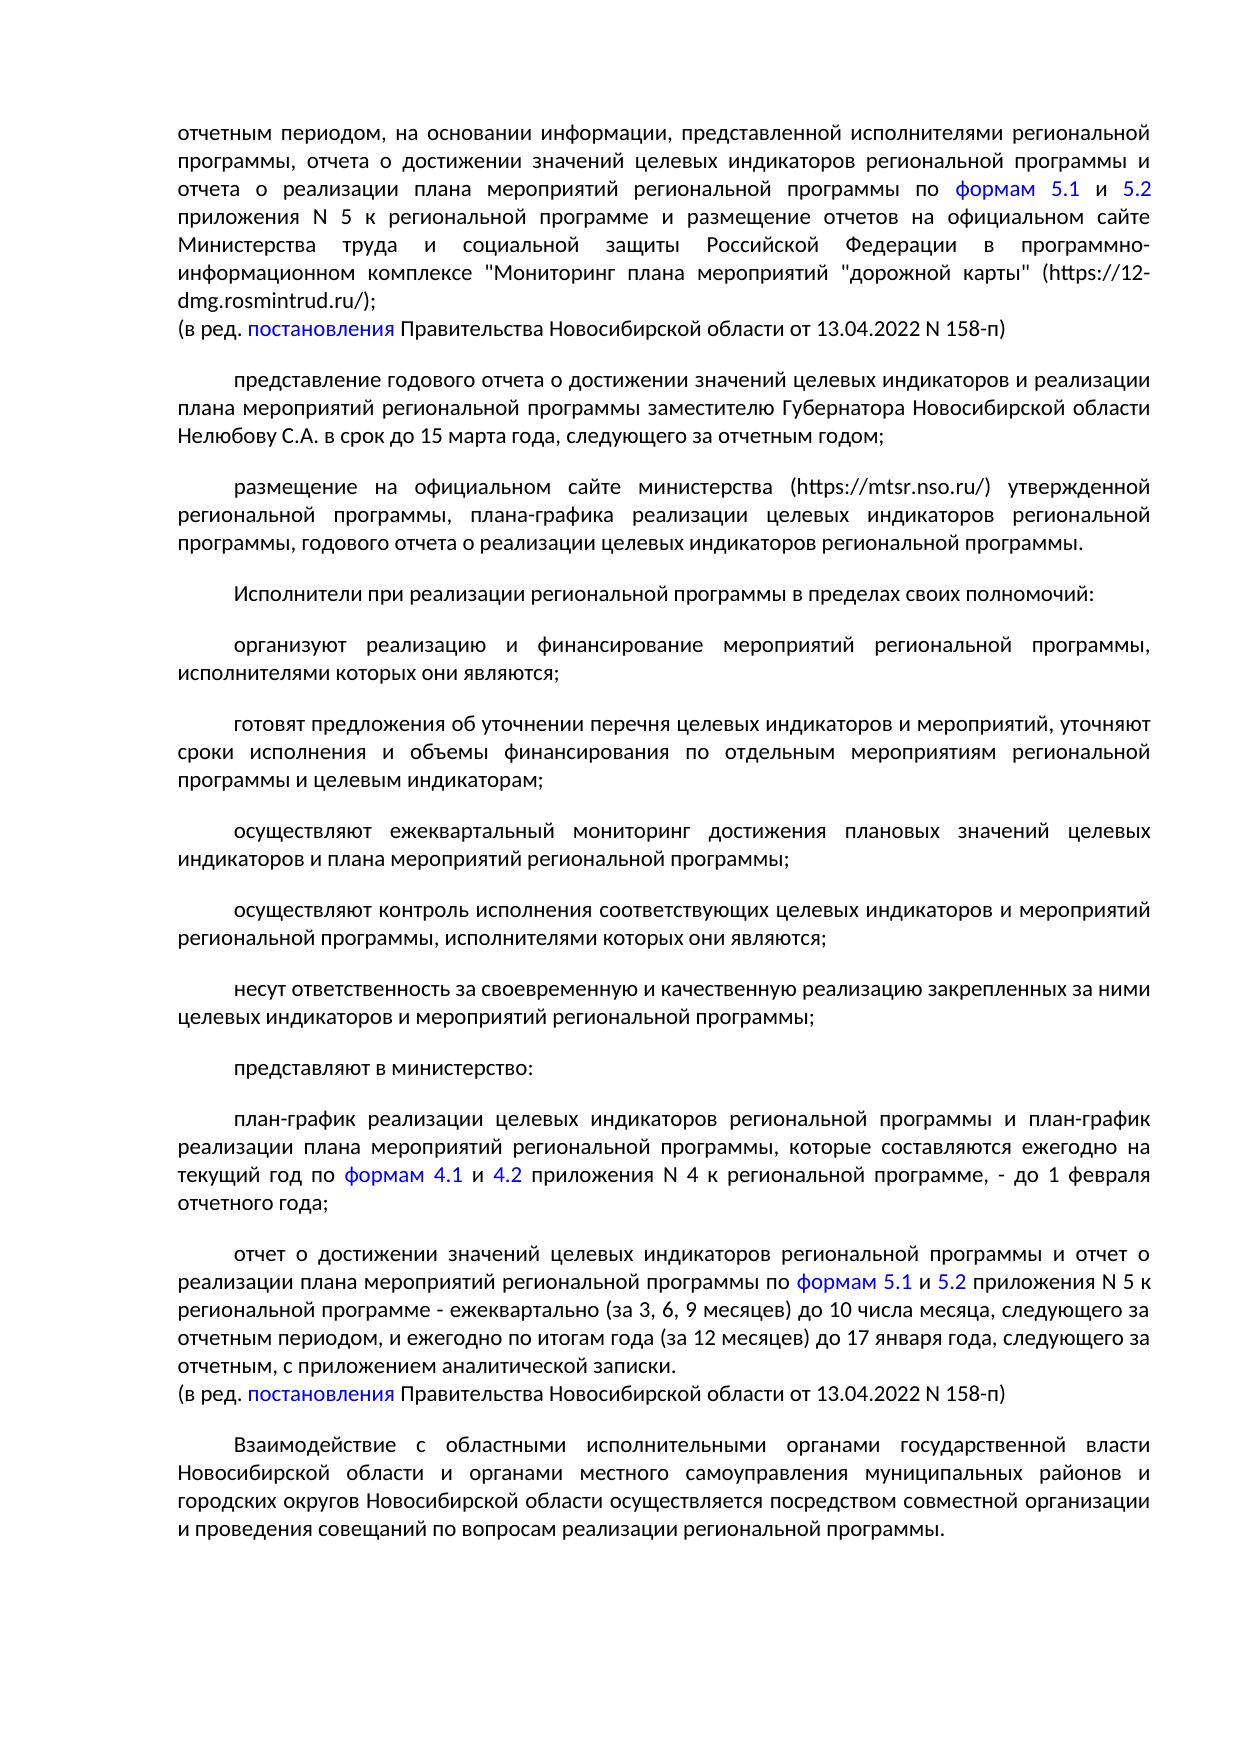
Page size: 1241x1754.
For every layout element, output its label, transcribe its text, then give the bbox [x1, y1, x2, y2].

text план-график реализации целевых индикаторов региональной программы и план-график реализации плана мероприятий региональной программы, которые составляются ежегодно на текущий год по формам 4.1 и 4.2 приложения N 4 к региональной программе, - до 1 февраля отчетного года; [177, 1104, 1152, 1216]
text Исполнители при реализации региональной программы в пределах своих полномочий: [177, 579, 1152, 607]
text несут ответственность за своевременную и качественную реализацию закрепленных за ними целевых индикаторов и мероприятий региональной программы; [177, 974, 1152, 1030]
text отчет о достижении значений целевых индикаторов региональной программы и отчет о реализации плана мероприятий региональной программы по формам 5.1 и 5.2 приложения N 5 к региональной программе - ежеквартально (за 3, 6, 9 месяцев) до 10 числа месяца, следующего за отчетным периодом, и ежегодно по итогам года (за 12 месяцев) до 17 января года, следующего за отчетным, с приложением аналитической записки. [177, 1239, 1152, 1379]
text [177, 118, 1152, 314]
text представляют в министерство: [177, 1053, 1152, 1081]
text (в ред. постановления Правительства Новосибирской области от 13.04.2022 N 158-п) [177, 1379, 1152, 1407]
text (в ред. постановления Правительства Новосибирской области от 13.04.2022 N 158-п) [177, 314, 1152, 342]
text размещение на официальном сайте министерства (https://mtsr.nso.ru/) утвержденной региональной программы, плана-графика реализации целевых индикаторов региональной программы, годового отчета о реализации целевых индикаторов региональной программы. [177, 472, 1152, 556]
text осуществляют ежеквартальный мониторинг достижения плановых значений целевых индикаторов и плана мероприятий региональной программы; [177, 816, 1152, 872]
text готовят предложения об уточнении перечня целевых индикаторов и мероприятий, уточняют сроки исполнения и объемы финансирования по отдельным мероприятиям региональной программы и целевым индикаторам; [177, 709, 1152, 793]
text Взаимодействие с областными исполнительными органами государственной власти Новосибирской области и органами местного самоуправления муниципальных районов и городских округов Новосибирской области осуществляется посредством совместной организации и проведения совещаний по вопросам реализации региональной программы. [177, 1430, 1152, 1542]
text представление годового отчета о достижении значений целевых индикаторов и реализации плана мероприятий региональной программы заместителю Губернатора Новосибирской области Нелюбову С.А. в срок до 15 марта года, следующего за отчетным годом; [177, 365, 1152, 449]
text организуют реализацию и финансирование мероприятий региональной программы, исполнителями которых они являются; [177, 630, 1152, 686]
text осуществляют контроль исполнения соответствующих целевых индикаторов и мероприятий региональной программы, исполнителями которых они являются; [177, 895, 1152, 951]
